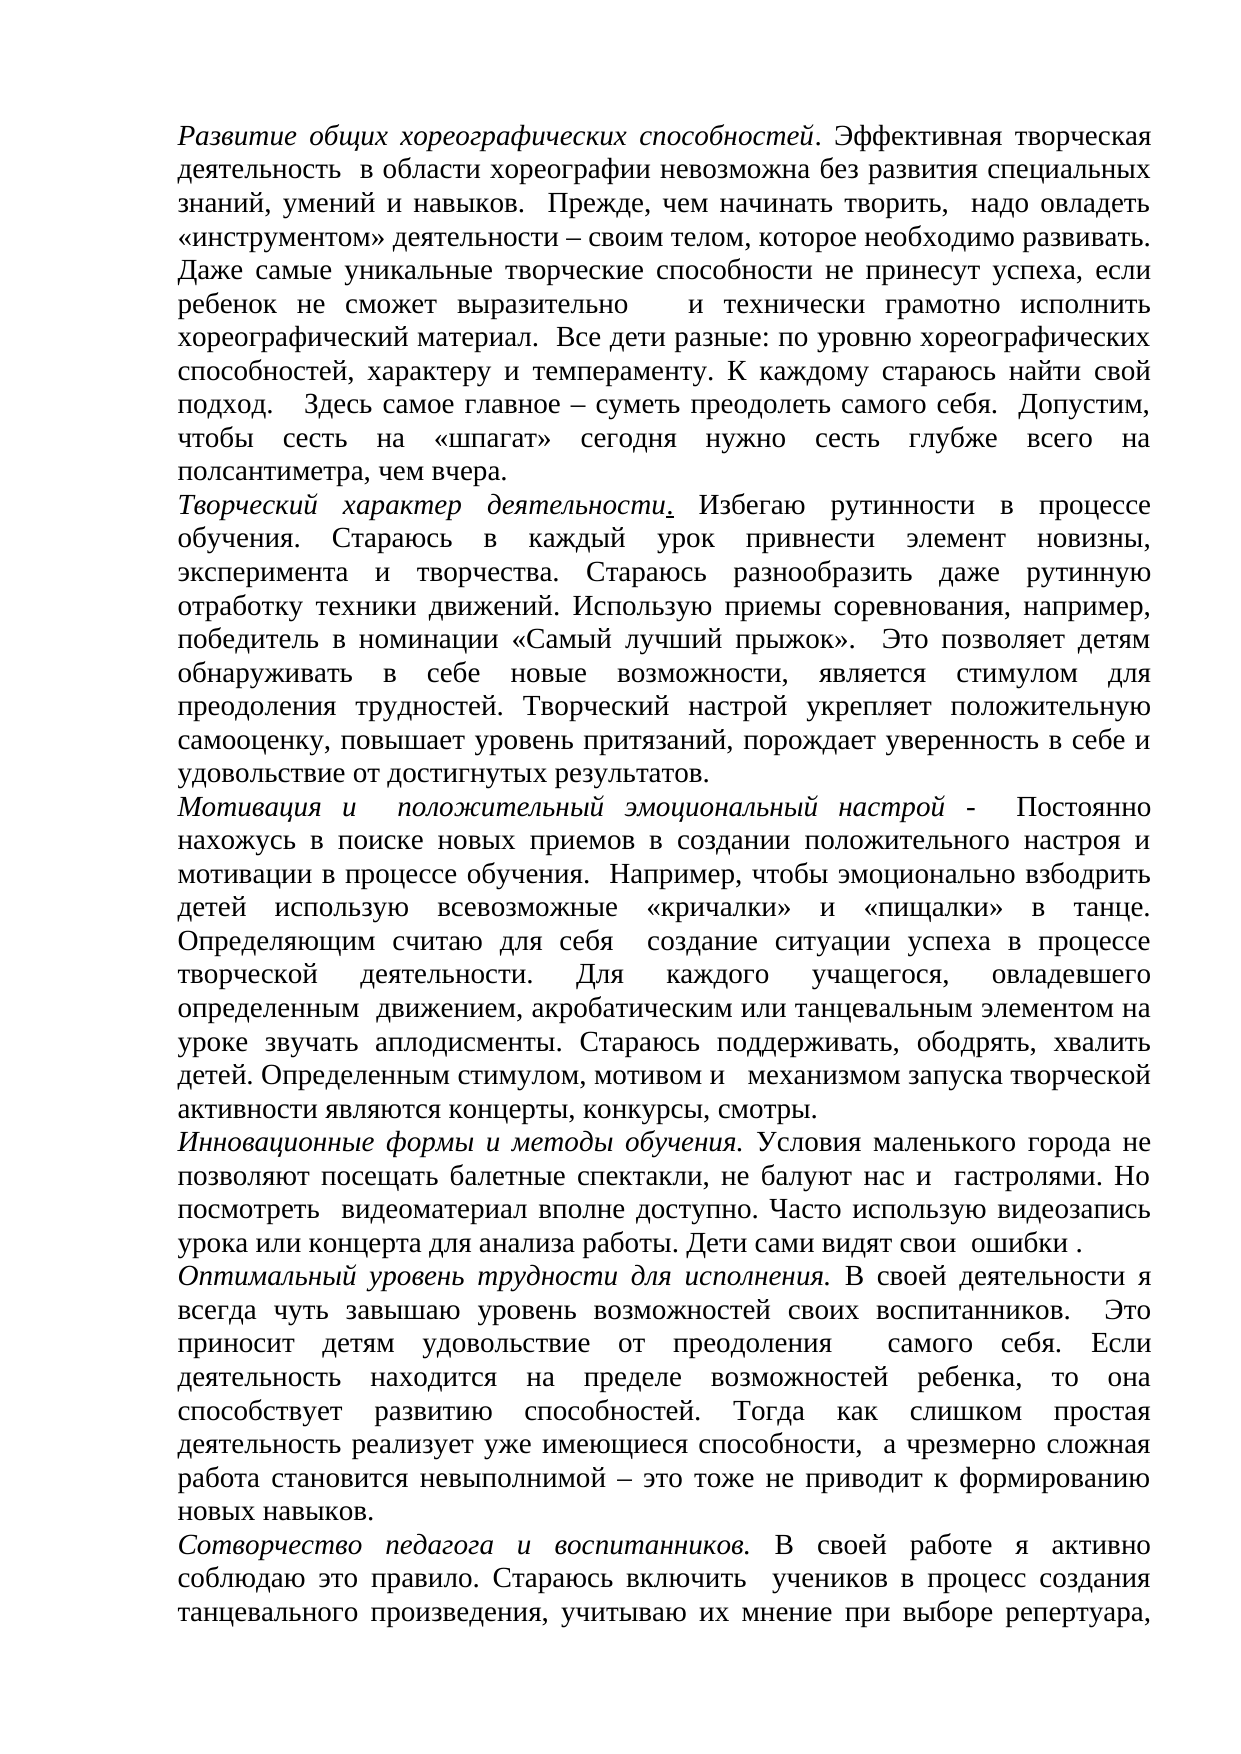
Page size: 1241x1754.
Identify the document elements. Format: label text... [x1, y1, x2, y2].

text Творческий характер деятельности. Избегаю рутинности в процессе обучения. Стараюсь в каждый урок привнести элемент новизны, эксперимента и творчества. Стараюсь разнообразить даже рутинную отработку техники движений. Использую приемы соревнования, например, победитель в номинации «Самый лучший прыжок». Это позволяет детям обнаруживать в себе новые возможности, является стимулом для преодоления трудностей. Творческий настрой укрепляет положительную самооценку, повышает уровень притязаний, порождает уверенность в себе и удовольствие от достигнутых результатов. [177, 487, 1152, 789]
text Оптимальный уровень трудности для исполнения. В своей деятельности я всегда чуть завышаю уровень возможностей своих воспитанников. Это приносит детям удовольствие от преодоления самого себя. Если деятельность находится на пределе возможностей ребенка, то она способствует развитию способностей. Тогда как слишком простая деятельность реализует уже имеющиеся способности, а чрезмерно сложная работа становится невыполнимой – это тоже не приводит к формированию новых навыков. [177, 1258, 1152, 1527]
text Развитие общих хореографических способностей. Эффективная творческая деятельность в области хореографии невозможна без развития специальных знаний, умений и навыков. Прежде, чем начинать творить, надо овладеть «инструментом» деятельности – своим телом, которое необходимо развивать. Даже самые уникальные творческие способности не принесут успеха, если ребенок не сможет выразительно и технически грамотно исполнить хореографический материал. Все дети разные: по уровню хореографических способностей, характеру и темпераменту. К каждому стараюсь найти свой подход. Здесь самое главное – суметь преодолеть самого себя. Допустим, чтобы сесть на «шпагат» сегодня нужно сесть глубже всего на полсантиметра, чем вчера. [177, 118, 1152, 487]
text Инновационные формы и методы обучения. Условия маленького города не позволяют посещать балетные спектакли, не балуют нас и гастролями. Но посмотреть видеоматериал вполне доступно. Часто использую видеозапись урока или концерта для анализа работы. Дети сами видят свои ошибки . [177, 1124, 1152, 1258]
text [177, 1527, 1152, 1627]
text Мотивация и положительный эмоциональный настрой - Постоянно нахожусь в поиске новых приемов в создании положительного настроя и мотивации в процессе обучения. Например, чтобы эмоционально взбодрить детей использую всевозможные «кричалки» и «пищалки» в танце. Определяющим считаю для себя создание ситуации успеха в процессе творческой деятельности. Для каждого учащегося, овладевшего определенным движением, акробатическим или танцевальным элементом на уроке звучать аплодисменты. Стараюсь поддерживать, ободрять, хвалить детей. Определенным стимулом, мотивом и механизмом запуска творческой активности являются концерты, конкурсы, смотры. [177, 789, 1152, 1124]
